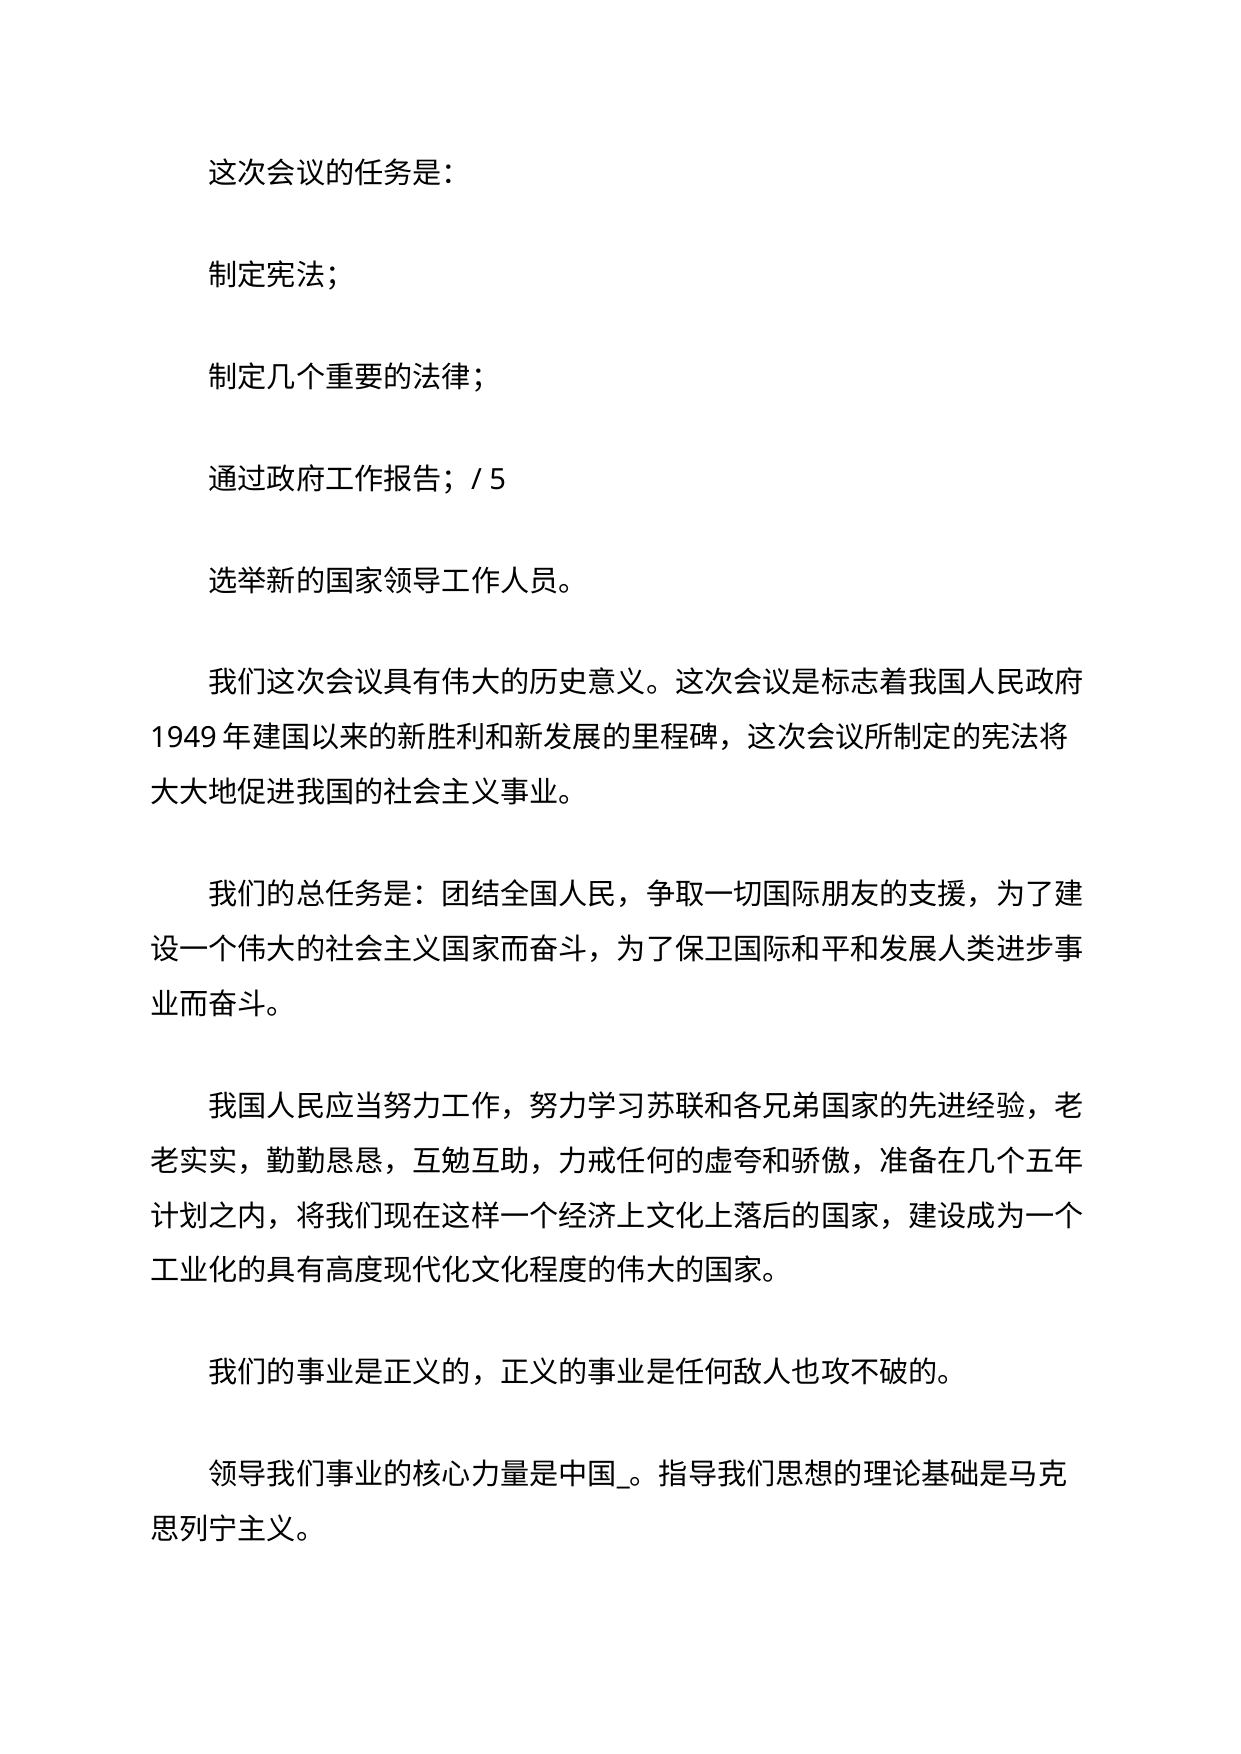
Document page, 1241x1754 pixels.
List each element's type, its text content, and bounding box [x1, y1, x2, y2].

text 我们的事业是正义的，正义的事业是任何敌人也攻不破的。 [150, 1349, 1090, 1391]
text 我国人民应当努力工作，努力学习苏联和各兄弟国家的先进经验，老老实实，勤勤恳恳，互勉互助，力戒任何的虚夸和骄傲，准备在几个五年计划之内，将我们现在这样一个经济上文化上落后的国家，建设成为一个工业化的具有高度现代化文化程度的伟大的国家。 [150, 1082, 1090, 1289]
text 制定几个重要的法律； [150, 353, 1090, 396]
text 通过政府工作报告；/ 5 [150, 455, 1090, 498]
text 制定宪法； [150, 252, 1090, 294]
text 选举新的国家领导工作人员。 [150, 557, 1090, 599]
text 我们这次会议具有伟大的历史意义。这次会议是标志着我国人民政府1949年建国以来的新胜利和新发展的里程碑，这次会议所制定的宪法将大大地促进我国的社会主义事业。 [150, 659, 1090, 811]
text 这次会议的任务是： [150, 150, 1090, 192]
text 我们的总任务是：团结全国人民，争取一切国际朋友的支援，为了建设一个伟大的社会主义国家而奋斗，为了保卫国际和平和发展人类进步事业而奋斗。 [150, 871, 1090, 1023]
text 领导我们事业的核心力量是中国_。指导我们思想的理论基础是马克思列宁主义。 [150, 1451, 1090, 1548]
